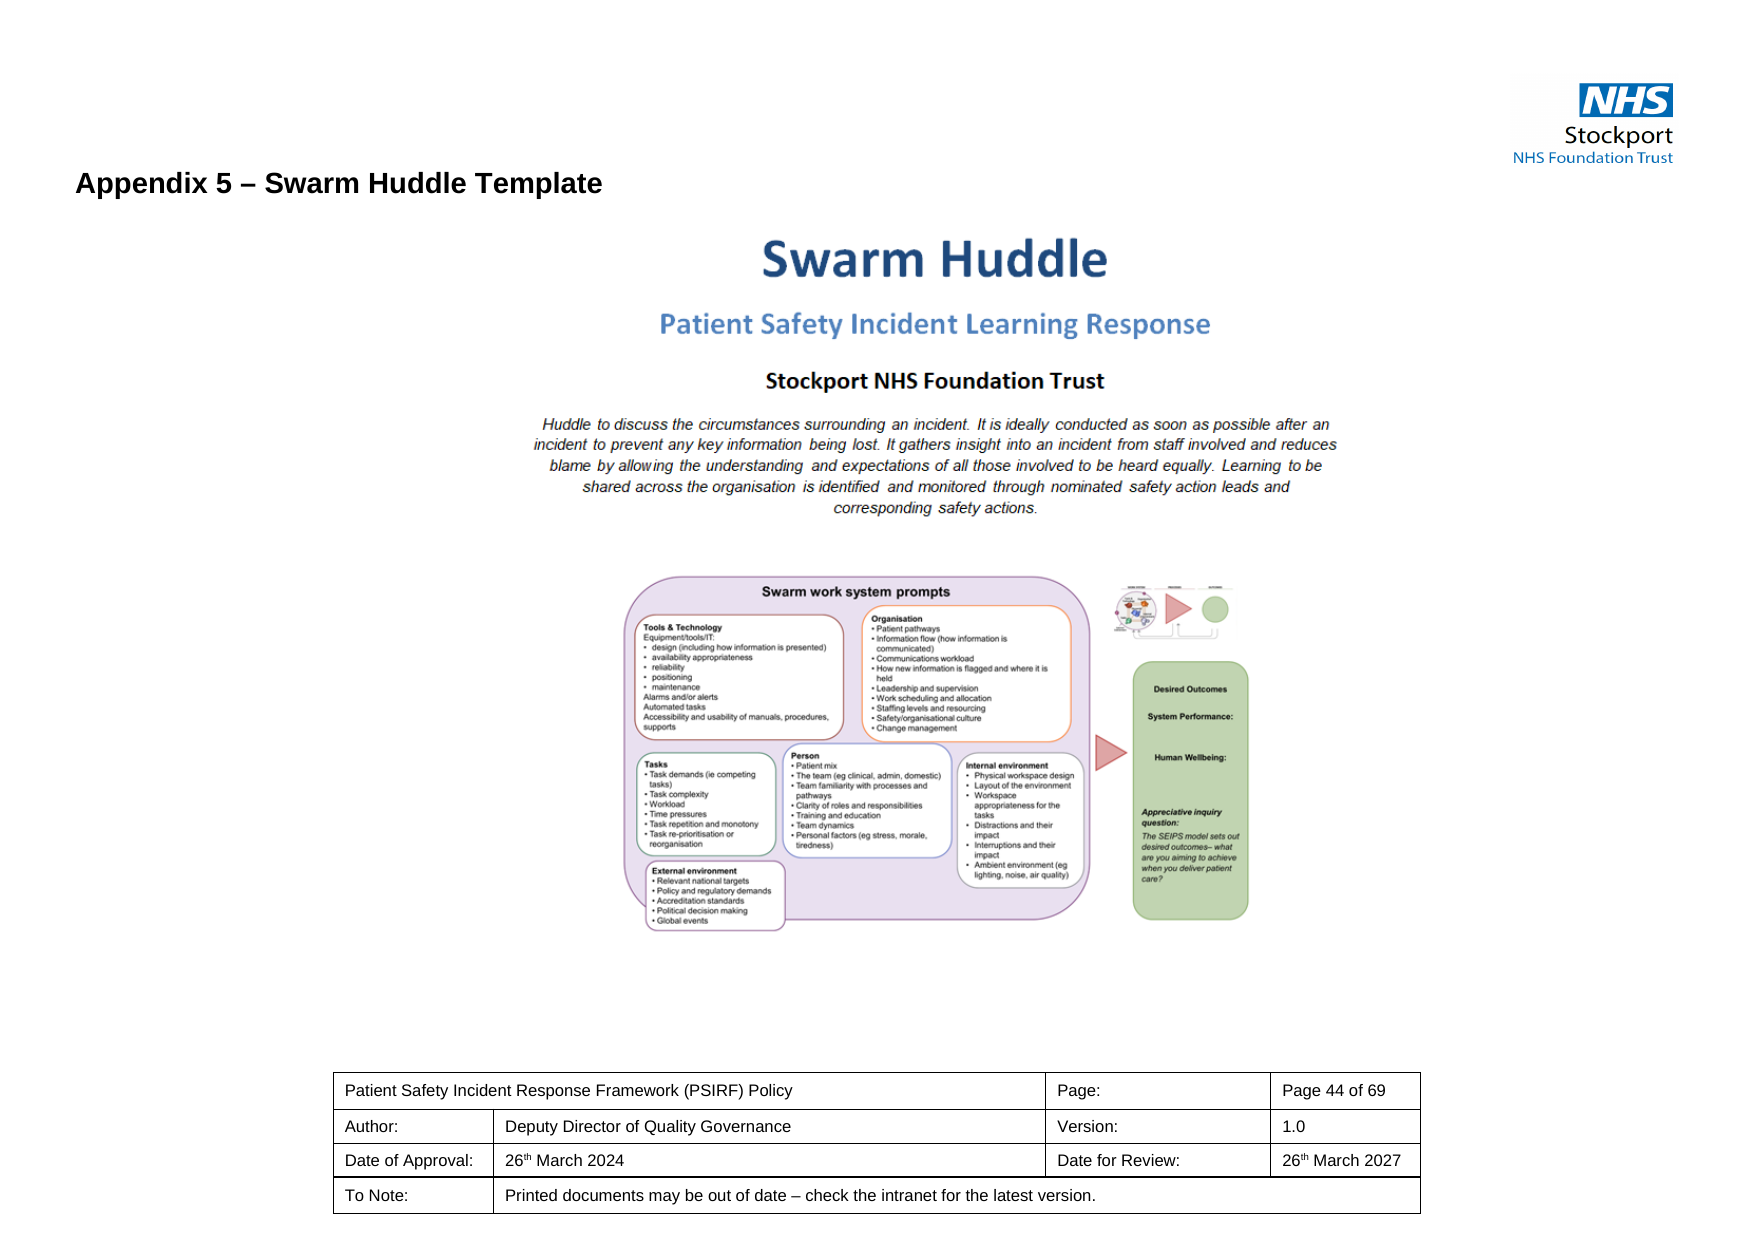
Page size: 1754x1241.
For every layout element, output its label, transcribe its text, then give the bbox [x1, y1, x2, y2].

subtitle Appendix 5 – Swarm Huddle Template [75, 166, 1679, 200]
picture [1510, 73, 1679, 167]
picture [482, 206, 1394, 960]
